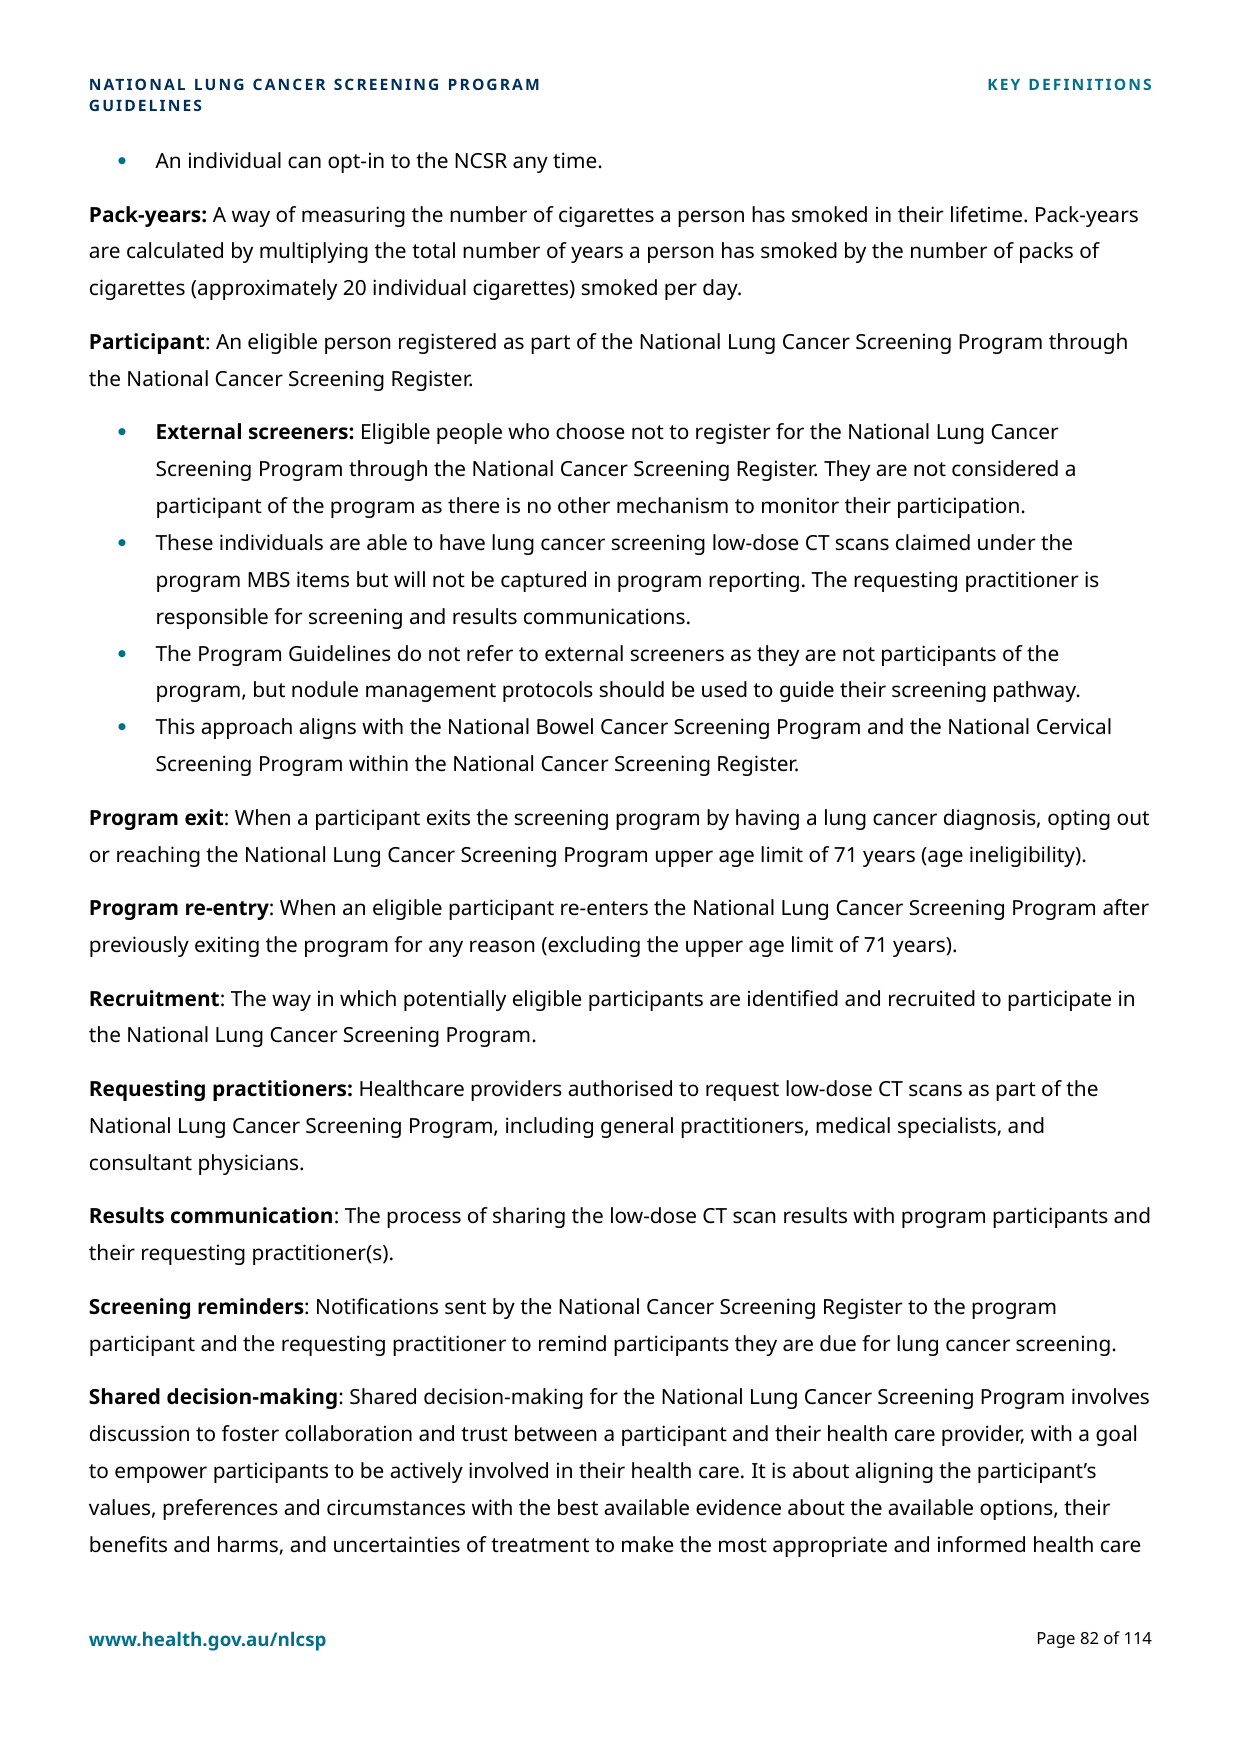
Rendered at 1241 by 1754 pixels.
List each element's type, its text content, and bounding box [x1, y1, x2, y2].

text Program exit: When a participant exits the screening program by having a lung cancer diagnosis, opting out or reaching the National Lung Cancer Screening Program upper age limit of 71 years (age ineligibility). [89, 803, 1152, 868]
text Recruitment: The way in which potentially eligible participants are identified and recruited to participate in the National Lung Cancer Screening Program. [89, 984, 1152, 1049]
text Pack-years: A way of measuring the number of cigarettes a person has smoked in their lifetime. Pack-years are calculated by multiplying the total number of years a person has smoked by the number of packs of cigarettes (approximately 20 individual cigarettes) smoked per day. [89, 200, 1152, 302]
list An individual can opt-in to the NCSR any time. [118, 146, 1152, 175]
text Participant: An eligible person registered as part of the National Lung Cancer Screening Program through the National Cancer Screening Register. [89, 327, 1152, 392]
list External screeners: Eligible people who choose not to register for the National Lung Cancer Screening Program through the National Cancer Screening Register. They are not considered a participant of the program as there is no other mechanism to monitor their participation. [118, 417, 1152, 520]
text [89, 1382, 1152, 1558]
text Screening reminders: Notifications sent by the National Cancer Screening Register to the program participant and the requesting practitioner to remind participants they are due for lung cancer screening. [89, 1292, 1152, 1357]
list This approach aligns with the National Bowel Cancer Screening Program and the National Cervical Screening Program within the National Cancer Screening Register. [118, 712, 1152, 778]
text Results communication: The process of sharing the low-dose CT scan results with program participants and their requesting practitioner(s). [89, 1201, 1152, 1267]
list These individuals are able to have lung cancer screening low-dose CT scans claimed under the program MBS items but will not be captured in program reporting. The requesting practitioner is responsible for screening and results communications. [118, 528, 1152, 630]
list The Program Guidelines do not refer to external screeners as they are not participants of the program, but nodule management protocols should be used to guide their screening pathway. [118, 639, 1152, 704]
text Requesting practitioners: Healthcare providers authorised to request low-dose CT scans as part of the National Lung Cancer Screening Program, including general practitioners, medical specialists, and consultant physicians. [89, 1074, 1152, 1176]
text Program re-entry: When an eligible participant re-enters the National Lung Cancer Screening Program after previously exiting the program for any reason (excluding the upper age limit of 71 years). [89, 893, 1152, 959]
